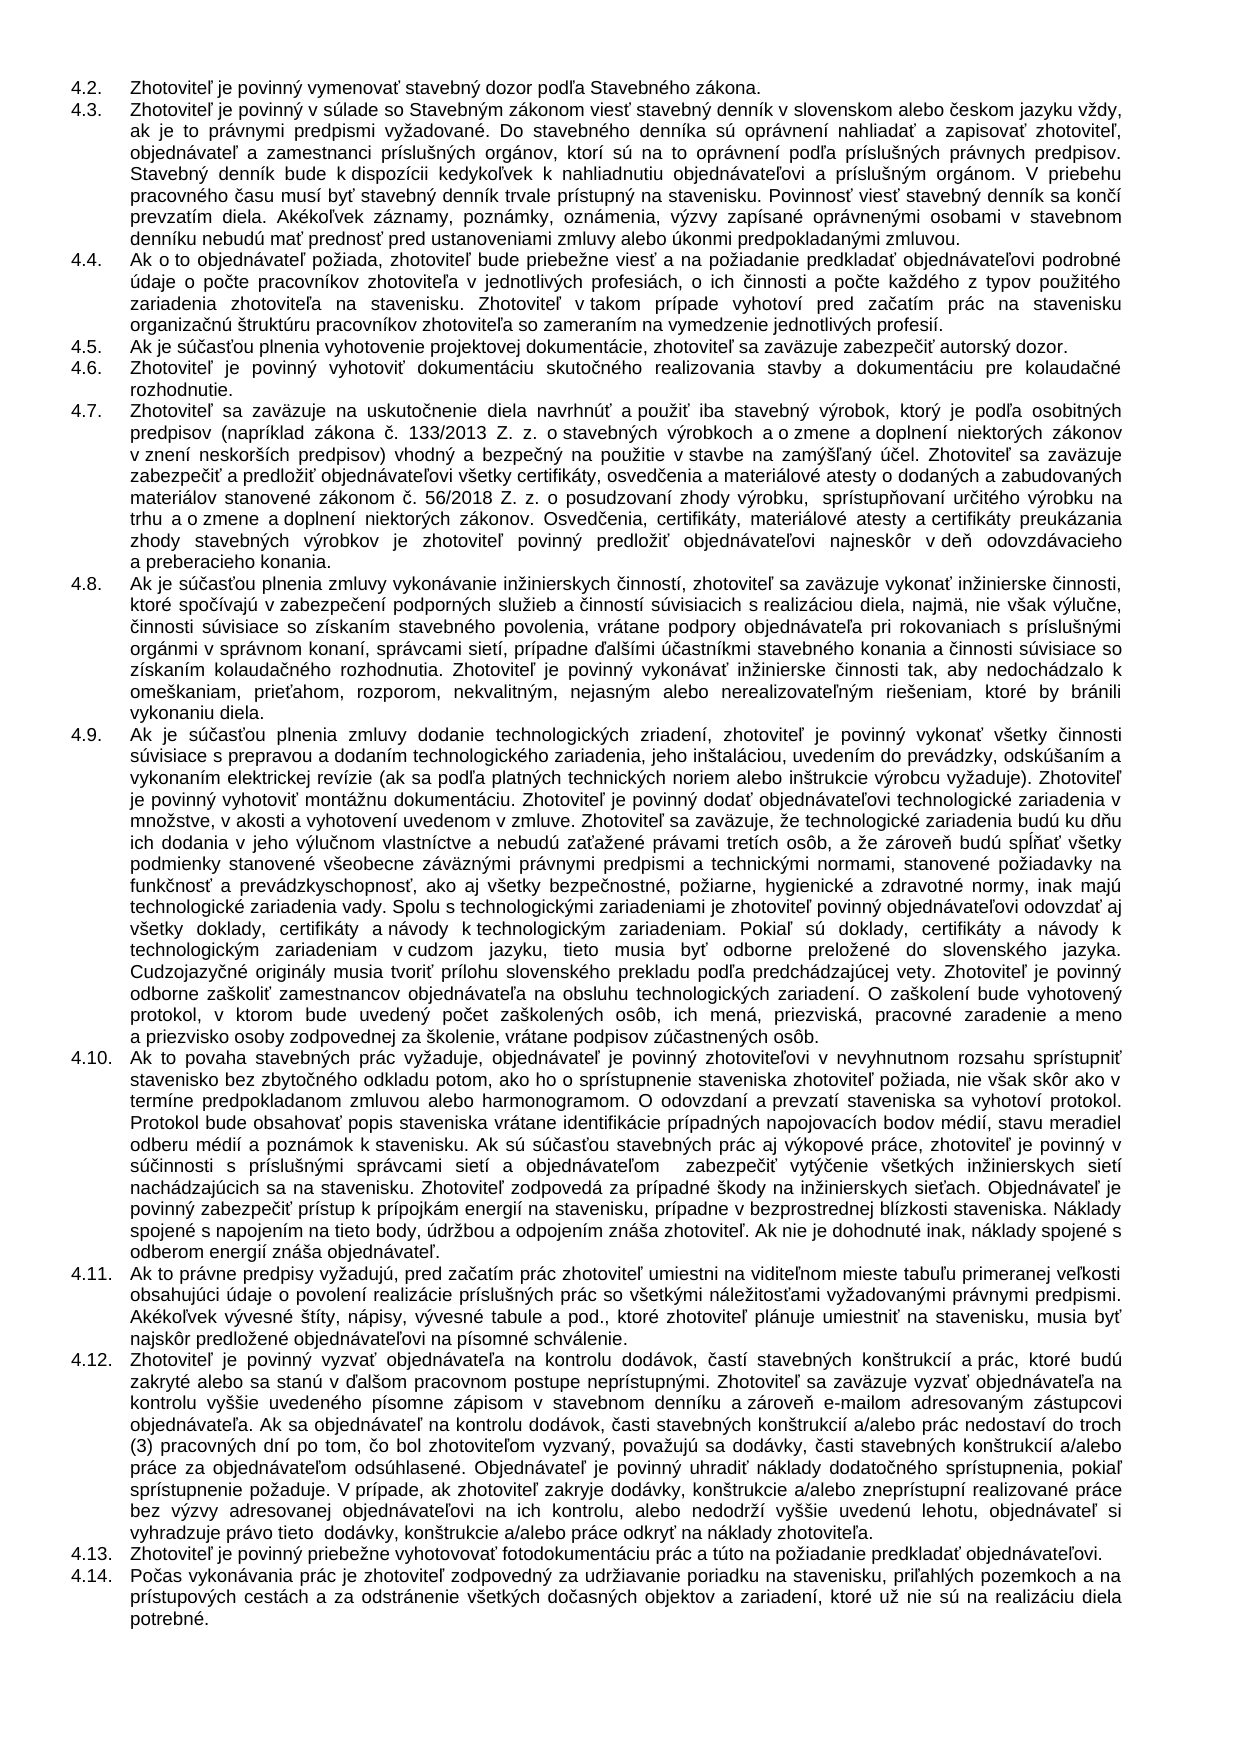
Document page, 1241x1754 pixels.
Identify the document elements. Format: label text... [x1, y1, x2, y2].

list Zhotoviteľ je povinný vymenovať stavebný dozor podľa Stavebného zákona. [71, 77, 1122, 98]
list Ak to povaha stavebných prác vyžaduje, objednávateľ je povinný zhotoviteľovi v nevyhnutnom rozsahu sprístupniť stavenisko bez zbytočného odkladu potom, ako ho o sprístupnenie staveniska zhotoviteľ požiada, nie však skôr ako v termíne predpokladanom zmluvou alebo harmonogramom. O odovzdaní a prevzatí staveniska sa vyhotoví protokol. Protokol bude obsahovať popis staveniska vrátane identifikácie prípadných napojovacích bodov médií, stavu meradiel odberu médií a poznámok k stavenisku. Ak sú súčasťou stavebných prác aj výkopové práce, zhotoviteľ je povinný v súčinnosti s príslušnými správcami sietí a objednávateľom zabezpečiť vytýčenie všetkých inžinierskych sietí nachádzajúcich sa na stavenisku. Zhotoviteľ zodpovedá za prípadné škody na inžinierskych sieťach. Objednávateľ je povinný zabezpečiť prístup k prípojkám energií na stavenisku, prípadne v bezprostrednej blízkosti staveniska. Náklady spojené s napojením na tieto body, údržbou a odpojením znáša zhotoviteľ. Ak nie je dohodnuté inak, náklady spojené s odberom energií znáša objednávateľ. [71, 1047, 1122, 1263]
list Ak je súčasťou plnenia zmluvy dodanie technologických zriadení, zhotoviteľ je povinný vykonať všetky činnosti súvisiace s prepravou a dodaním technologického zariadenia, jeho inštaláciou, uvedením do prevádzky, odskúšaním a vykonaním elektrickej revízie (ak sa podľa platných technických noriem alebo inštrukcie výrobcu vyžaduje). Zhotoviteľ je povinný vyhotoviť montážnu dokumentáciu. Zhotoviteľ je povinný dodať objednávateľovi technologické zariadenia v množstve, v akosti a vyhotovení uvedenom v zmluve. Zhotoviteľ sa zaväzuje, že technologické zariadenia budú ku dňu ich dodania v jeho výlučnom vlastníctve a nebudú zaťažené právami tretích osôb, a že zároveň budú spĺňať všetky podmienky stanovené všeobecne záväznými právnymi predpismi a technickými normami, stanovené požiadavky na funkčnosť a prevádzkyschopnosť, ako aj všetky bezpečnostné, požiarne, hygienické a zdravotné normy, inak majú technologické zariadenia vady. Spolu s technologickými zariadeniami je zhotoviteľ povinný objednávateľovi odovzdať aj všetky doklady, certifikáty a návody k technologickým zariadeniam. Pokiaľ sú doklady, certifikáty a návody k technologickým zariadeniam v cudzom jazyku, tieto musia byť odborne preložené do slovenského jazyka. Cudzojazyčné originály musia tvoriť prílohu slovenského prekladu podľa predchádzajúcej vety. Zhotoviteľ je povinný odborne zaškoliť zamestnancov objednávateľa na obsluhu technologických zariadení. O zaškolení bude vyhotovený protokol, v ktorom bude uvedený počet zaškolených osôb, ich mená, priezviská, pracovné zaradenie a meno a priezvisko osoby zodpovednej za školenie, vrátane podpisov zúčastnených osôb. [71, 724, 1122, 1047]
list Zhotoviteľ sa zaväzuje na uskutočnenie diela navrhnúť a použiť iba stavebný výrobok, ktorý je podľa osobitných predpisov (napríklad zákona č. 133/2013 Z. z. o stavebných výrobkoch a o zmene a doplnení niektorých zákonov v znení neskorších predpisov) vhodný a bezpečný na použitie v stavbe na zamýšľaný účel. Zhotoviteľ sa zaväzuje zabezpečiť a predložiť objednávateľovi všetky certifikáty, osvedčenia a materiálové atesty o dodaných a zabudovaných materiálov stanovené zákonom č. 56/2018 Z. z. o posudzovaní zhody výrobku, sprístupňovaní určitého výrobku na trhu a o zmene a doplnení niektorých zákonov. Osvedčenia, certifikáty, materiálové atesty a certifikáty preukázania zhody stavebných výrobkov je zhotoviteľ povinný predložiť objednávateľovi najneskôr v deň odovzdávacieho a preberacieho konania. [71, 400, 1122, 573]
list Počas vykonávania prác je zhotoviteľ zodpovedný za udržiavanie poriadku na stavenisku, priľahlých pozemkoch a na prístupových cestách a za odstránenie všetkých dočasných objektov a zariadení, ktoré už nie sú na realizáciu diela potrebné. [71, 1564, 1122, 1629]
list Zhotoviteľ je povinný v súlade so Stavebným zákonom viesť stavebný denník v slovenskom alebo českom jazyku vždy, ak je to právnymi predpismi vyžadované. Do stavebného denníka sú oprávnení nahliadať a zapisovať zhotoviteľ, objednávateľ a zamestnanci príslušných orgánov, ktorí sú na to oprávnení podľa príslušných právnych predpisov. Stavebný denník bude k dispozícii kedykoľvek k nahliadnutiu objednávateľovi a príslušným orgánom. V priebehu pracovného času musí byť stavebný denník trvale prístupný na stavenisku. Povinnosť viesť stavebný denník sa končí prevzatím diela. Akékoľvek záznamy, poznámky, oznámenia, výzvy zapísané oprávnenými osobami v stavebnom denníku nebudú mať prednosť pred ustanoveniami zmluvy alebo úkonmi predpokladanými zmluvou. [71, 98, 1122, 249]
list Ak je súčasťou plnenia vyhotovenie projektovej dokumentácie, zhotoviteľ sa zaväzuje zabezpečiť autorský dozor. [71, 336, 1122, 357]
list Ak o to objednávateľ požiada, zhotoviteľ bude priebežne viesť a na požiadanie predkladať objednávateľovi podrobné údaje o počte pracovníkov zhotoviteľa v jednotlivých profesiách, o ich činnosti a počte každého z typov použitého zariadenia zhotoviteľa na stavenisku. Zhotoviteľ v takom prípade vyhotoví pred začatím prác na stavenisku organizačnú štruktúru pracovníkov zhotoviteľa so zameraním na vymedzenie jednotlivých profesií. [71, 249, 1122, 336]
list Ak je súčasťou plnenia zmluvy vykonávanie inžinierskych činností, zhotoviteľ sa zaväzuje vykonať inžinierske činnosti, ktoré spočívajú v zabezpečení podporných služieb a činností súvisiacich s realizáciou diela, najmä, nie však výlučne, činnosti súvisiace so získaním stavebného povolenia, vrátane podpory objednávateľa pri rokovaniach s príslušnými orgánmi v správnom konaní, správcami sietí, prípadne ďalšími účastníkmi stavebného konania a činnosti súvisiace so získaním kolaudačného rozhodnutia. Zhotoviteľ je povinný vykonávať inžinierske činnosti tak, aby nedochádzalo k omeškaniam, prieťahom, rozporom, nekvalitným, nejasným alebo nerealizovateľným riešeniam, ktoré by bránili vykonaniu diela. [71, 573, 1122, 724]
list Ak to právne predpisy vyžadujú, pred začatím prác zhotoviteľ umiestni na viditeľnom mieste tabuľu primeranej veľkosti obsahujúci údaje o povolení realizácie príslušných prác so všetkými náležitosťami vyžadovanými právnymi predpismi. Akékoľvek vývesné štíty, nápisy, vývesné tabule a pod., ktoré zhotoviteľ plánuje umiestniť na stavenisku, musia byť najskôr predložené objednávateľovi na písomné schválenie. [71, 1263, 1122, 1349]
list Zhotoviteľ je povinný vyzvať objednávateľa na kontrolu dodávok, častí stavebných konštrukcií a prác, ktoré budú zakryté alebo sa stanú v ďalšom pracovnom postupe neprístupnými. Zhotoviteľ sa zaväzuje vyzvať objednávateľa na kontrolu vyššie uvedeného písomne zápisom v stavebnom denníku a zároveň e-mailom adresovaným zástupcovi objednávateľa. Ak sa objednávateľ na kontrolu dodávok, časti stavebných konštrukcií a/alebo prác nedostaví do troch (3) pracovných dní po tom, čo bol zhotoviteľom vyzvaný, považujú sa dodávky, časti stavebných konštrukcií a/alebo práce za objednávateľom odsúhlasené. Objednávateľ je povinný uhradiť náklady dodatočného sprístupnenia, pokiaľ sprístupnenie požaduje. V prípade, ak zhotoviteľ zakryje dodávky, konštrukcie a/alebo zneprístupní realizované práce bez výzvy adresovanej objednávateľovi na ich kontrolu, alebo nedodrží vyššie uvedenú lehotu, objednávateľ si vyhradzuje právo tieto dodávky, konštrukcie a/alebo práce odkryť na náklady zhotoviteľa. [71, 1349, 1122, 1543]
list Zhotoviteľ je povinný priebežne vyhotovovať fotodokumentáciu prác a túto na požiadanie predkladať objednávateľovi. [71, 1543, 1122, 1564]
list Zhotoviteľ je povinný vyhotoviť dokumentáciu skutočného realizovania stavby a dokumentáciu pre kolaudačné rozhodnutie. [71, 357, 1122, 400]
